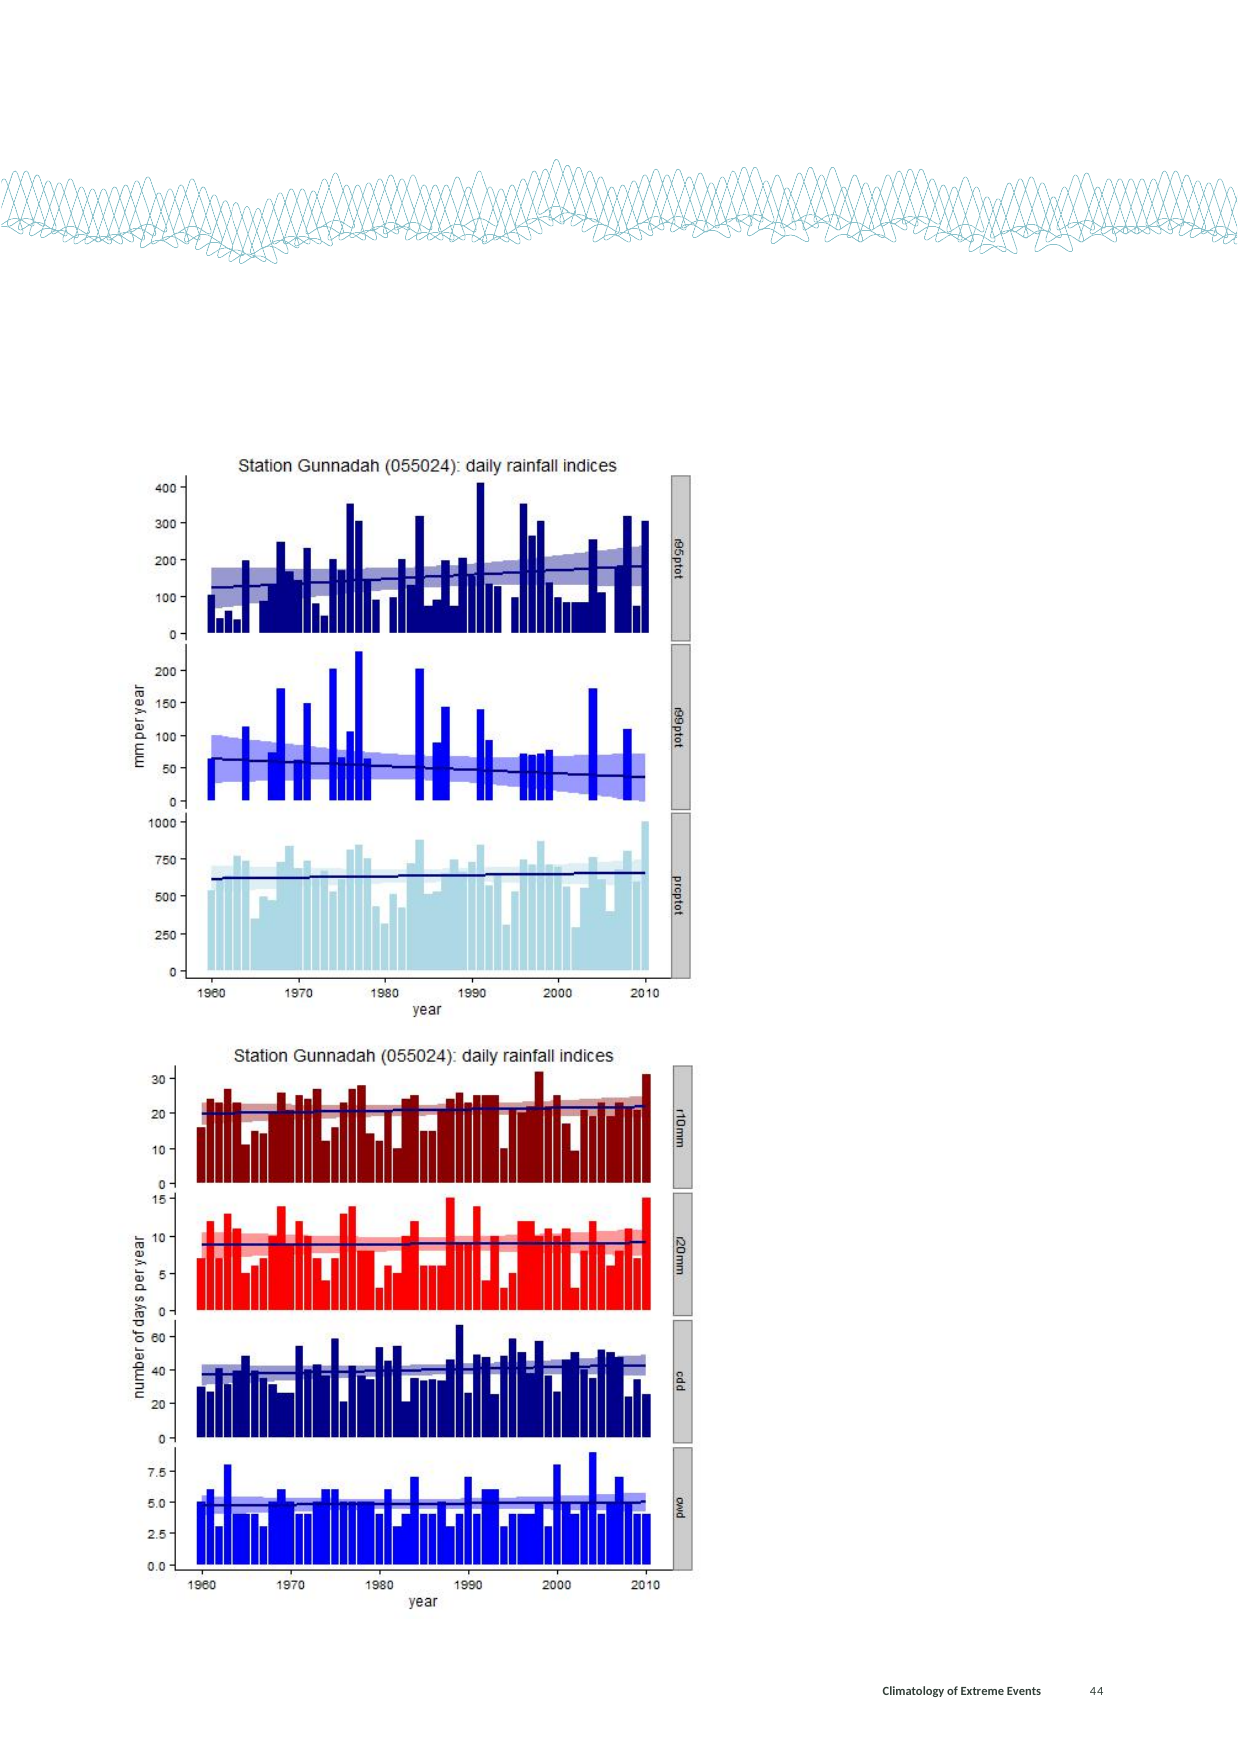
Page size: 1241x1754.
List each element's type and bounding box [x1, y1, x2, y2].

picture [0, 161, 422, 248]
picture [118, 437, 710, 1619]
